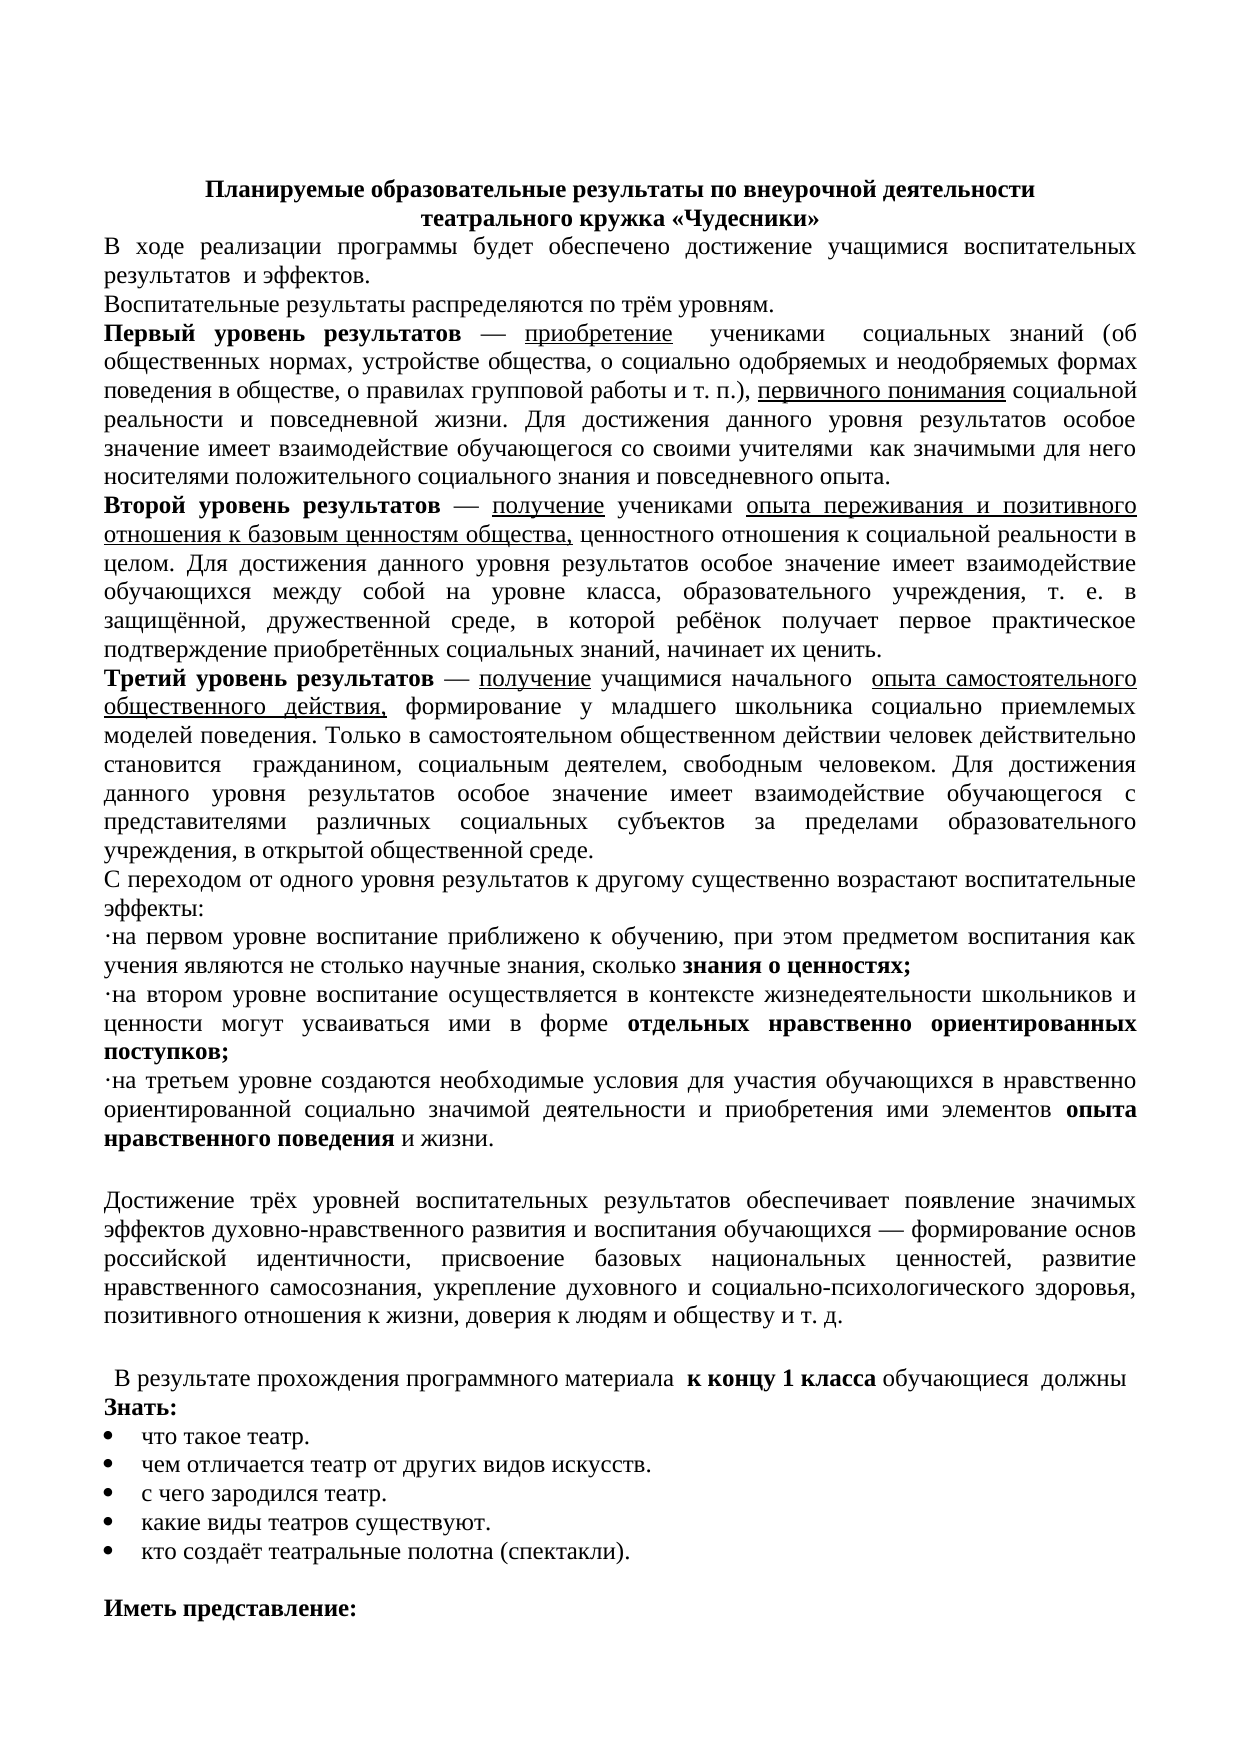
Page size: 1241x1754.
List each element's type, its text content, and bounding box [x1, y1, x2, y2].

text Третий уровень результатов — получение учащимися начального опыта самостоятельного общественного действия, формирование у младшего школьника социально приемлемых моделей поведения. Только в самостоятельном общественном действии человек действительно становится гражданином, социальным деятелем, свободным человеком. Для достижения данного уровня результатов особое значение имеет взаимодействие обучающегося с представителями различных социальных субъектов за пределами образовательного учреждения, в открытой общественной среде. [103, 663, 1137, 864]
text Достижение трёх уровней воспитательных результатов обеспечивает появление значимых эффектов духовно-нравственного развития и воспитания обучающихся — формирование основ российской идентичности, присвоение базовых национальных ценностей, развитие нравственного самосознания, укрепление духовного и социально-психологического здоровья, позитивного отношения к жизни, доверия к людям и обществу и т. д. [103, 1186, 1137, 1329]
text Знать: [103, 1392, 1137, 1421]
text С переходом от одного уровня результатов к другому существенно возрастают воспитательные эффекты: [103, 864, 1137, 921]
list какие виды театров существуют. [103, 1507, 1137, 1536]
list чем отличается театр от других видов искусств. [103, 1449, 1137, 1478]
text Первый уровень результатов — приобретение учениками социальных знаний (об общественных нормах, устройстве общества, о социально одобряемых и неодобряемых формах поведения в обществе, о правилах групповой работы и т. п.), первичного понимания социальной реальности и повседневной жизни. Для достижения данного уровня результатов особое значение имеет взаимодействие обучающегося со своими учителями как значимыми для него носителями положительного социального знания и повседневного опыта. [103, 318, 1137, 490]
text ·на втором уровне воспитание осуществляется в контексте жизнедеятельности школьников и ценности могут усваиваться ими в форме отдельных нравственно ориентированных поступков; [103, 979, 1137, 1065]
text В ходе реализации программы будет обеспечено достижение учащимися воспитательных результатов и эффектов. [103, 231, 1137, 289]
text театрального кружка «Чудесники» [103, 203, 1137, 231]
text Воспитательные результаты распределяются по трём уровням. [103, 289, 1137, 318]
text В результате прохождения программного материала к концу 1 класса обучающиеся должны [103, 1363, 1137, 1392]
list кто создаёт театральные полотна (спектакли). [103, 1536, 1137, 1564]
text Планируемые образовательные результаты по внеурочной деятельности [103, 174, 1137, 203]
text ·на третьем уровне создаются необходимые условия для участия обучающихся в нравственно ориентированной социально значимой деятельности и приобретения ими элементов опыта нравственного поведения и жизни. [103, 1065, 1137, 1151]
list что такое театр. [103, 1421, 1137, 1449]
text Иметь представление: [103, 1593, 1137, 1622]
text Второй уровень результатов — получение учениками опыта переживания и позитивного отношения к базовым ценностям общества, ценностного отношения к социальной реальности в целом. Для достижения данного уровня результатов особое значение имеет взаимодействие обучающихся между собой на уровне класса, образовательного учреждения, т. е. в защищённой, дружественной среде, в которой ребёнок получает первое практическое подтверждение приобретённых социальных знаний, начинает их ценить. [103, 490, 1137, 663]
text ·на первом уровне воспитание приближено к обучению, при этом предметом воспитания как учения являются не столько научные знания, сколько знания о ценностях; [103, 921, 1137, 979]
list с чего зародился театр. [103, 1478, 1137, 1507]
